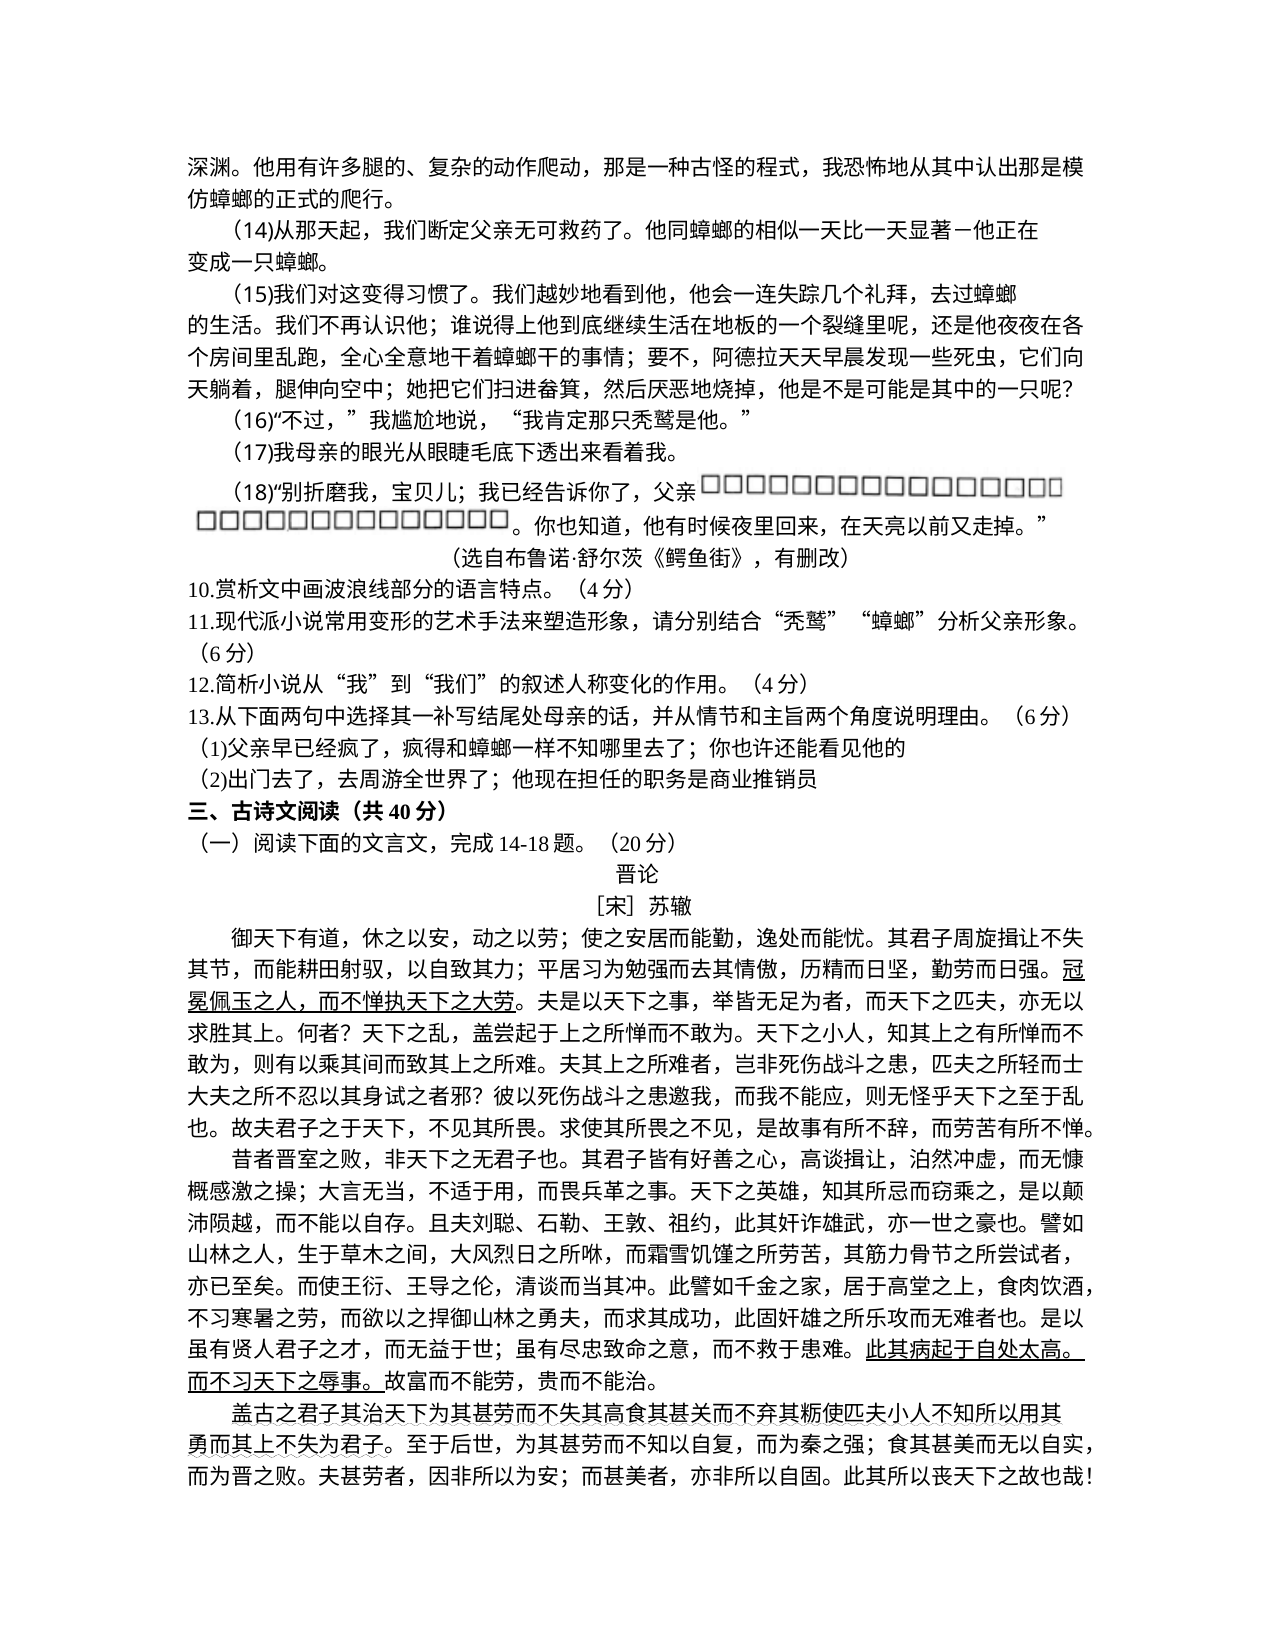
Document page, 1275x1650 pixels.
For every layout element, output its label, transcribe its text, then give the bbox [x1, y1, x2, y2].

text 山林之人，生于草木之间，大风烈日之所咻，而霜雪饥馑之所劳苦，其筋力骨节之所尝试者， [187, 1237, 1087, 1269]
text 敢为，则有以乘其间而致其上之所难。夫其上之所难者，岂非死伤战斗之患，匹夫之所轻而士 [187, 1047, 1087, 1079]
picture [697, 467, 1070, 500]
text 三、古诗文阅读（共40分） [187, 794, 1087, 826]
text 沛陨越，而不能以自存。且夫刘聪、石勒、王敦、祖约，此其奸诈雄武，亦一世之豪也。譬如 [187, 1206, 1087, 1237]
text 深渊。他用有许多腿的、复杂的动作爬动，那是一种古怪的程式，我恐怖地从其中认出那是模 [187, 150, 1087, 182]
text （16)“不过，”我尴尬地说，“我肯定那只秃鹫是他。” [187, 403, 1087, 435]
text 求胜其上。何者？天下之乱，盖尝起于上之所惮而不敢为。天下之小人，知其上之有所惮而不 [187, 1016, 1087, 1047]
text 勇而其上不失为君子。至于后世，为其甚劳而不知以自复，而为秦之强；食其甚美而无以自实， [187, 1427, 1087, 1459]
text 天躺着，腿伸向空中；她把它们扫进畚箕，然后厌恶地烧掉，他是不是可能是其中的一只呢？ [187, 372, 1087, 403]
text 概感激之操；大言无当，不适于用，而畏兵革之事。天下之英雄，知其所忌而窃乘之，是以颠 [187, 1174, 1087, 1206]
picture [187, 506, 513, 535]
text 大夫之所不忍以其身试之者邪？彼以死伤战斗之患邀我，而我不能应，则无怪乎天下之至于乱也。故夫君子之于天下，不见其所畏。求使其所畏之不见，是故事有所不辞，而劳苦有所不惮。 [187, 1079, 1087, 1142]
text （1)父亲早已经疯了，疯得和蟑螂一样不知哪里去了；你也许还能看见他的 [187, 731, 1087, 762]
text 盖古之君子其治天下为其甚劳而不失其高食其甚关而不弃其粝使匹夫小人不知所以用其 [187, 1396, 1087, 1427]
text 虽有贤人君子之才，而无益于世；虽有尽忠致命之意，而不救于患难。此其病起于自处太高。 [187, 1332, 1087, 1364]
text 而不习天下之辱事。故富而不能劳，贵而不能治。 [187, 1364, 1087, 1396]
text （选自布鲁诺·舒尔茨《鳄鱼街》，有删改） [187, 541, 1087, 572]
text 仿蟑螂的正式的爬行。 [187, 182, 1087, 213]
text （15)我们对这变得习惯了。我们越妙地看到他，他会一连失踪几个礼拜，去过蟑螂 [187, 277, 1087, 308]
text 12.简析小说从“我”到“我们”的叙述人称变化的作用。（4分） [187, 667, 1087, 699]
text 13.从下面两句中选择其一补写结尾处母亲的话，并从情节和主旨两个角度说明理由。（6分） [187, 699, 1087, 731]
text ［宋］苏辙 [187, 889, 1087, 921]
text 冕佩玉之人，而不惮执天下之大劳。夫是以天下之事，举皆无足为者，而天下之匹夫，亦无以 [187, 984, 1087, 1016]
text （17)我母亲的眼光从眼睫毛底下透出来看着我。 [187, 435, 1087, 467]
text 而为晋之败。夫甚劳者，因非所以为安；而甚美者，亦非所以自固。此其所以丧天下之故也哉！ [187, 1459, 1087, 1491]
text 晋论 [187, 857, 1087, 889]
text 其节，而能耕田射驭，以自致其力；平居习为勉强而去其情傲，历精而日坚，勤劳而日强。冠 [187, 952, 1087, 984]
text 昔者晋室之败，非天下之无君子也。其君子皆有好善之心，高谈揖让，泊然冲虚，而无慷 [187, 1142, 1087, 1174]
text 变成一只蟑螂。 [187, 245, 1087, 277]
text （一）阅读下面的文言文，完成14-18题。（20分） [187, 826, 1087, 857]
text （2)出门去了，去周游全世界了；他现在担任的职务是商业推销员 [187, 762, 1087, 794]
text 不习寒暑之劳，而欲以之捍御山林之勇夫，而求其成功，此固奸雄之所乐攻而无难者也。是以 [187, 1301, 1087, 1332]
text 11.现代派小说常用变形的艺术手法来塑造形象，请分别结合“秃鹫”“蟑螂”分析父亲形象。（6分） [187, 604, 1087, 667]
text 的生活。我们不再认识他；谁说得上他到底继续生活在地板的一个裂缝里呢，还是他夜夜在各 [187, 308, 1087, 340]
text 御天下有道，休之以安，动之以劳；使之安居而能勤，逸处而能忧。其君子周旋揖让不失 [187, 921, 1087, 952]
text 10.赏析文中画波浪线部分的语言特点。（4分） [187, 572, 1087, 604]
text （14)从那天起，我们断定父亲无可救药了。他同蟑螂的相似一天比一天显著－他正在 [187, 213, 1087, 245]
text 亦已至矣。而使王衍、王导之伦，清谈而当其冲。此譬如千金之家，居于高堂之上，食肉饮酒， [187, 1269, 1087, 1301]
text 个房间里乱跑，全心全意地干着蟑螂干的事情；要不，阿德拉天天早晨发现一些死虫，它们向 [187, 340, 1087, 372]
